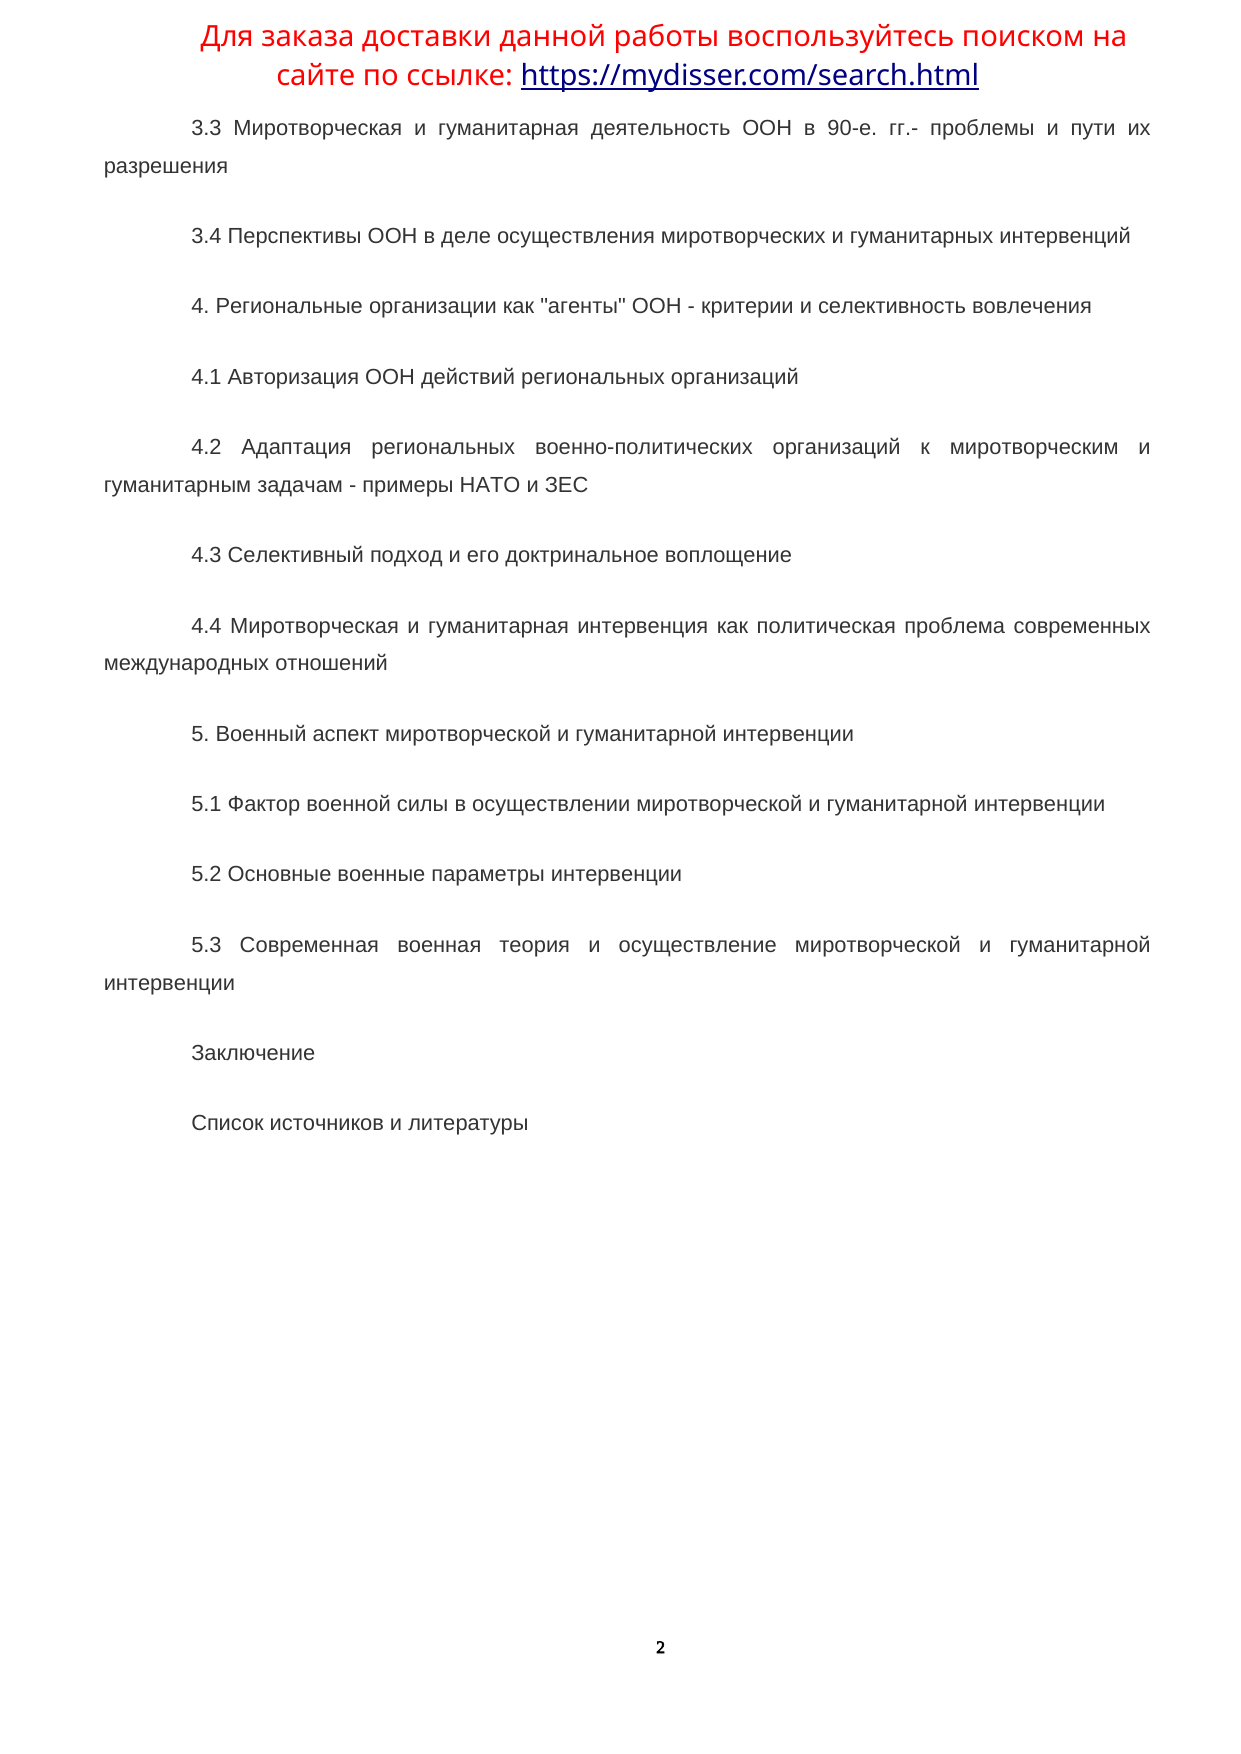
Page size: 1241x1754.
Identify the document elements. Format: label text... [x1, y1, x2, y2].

text 4.3 Селективный подход и его доктринальное воплощение [103, 542, 1152, 567]
text 5.2 Основные военные параметры интервенции [103, 861, 1152, 886]
text Список источников и литературы [103, 1110, 1152, 1135]
text 4.4 Миротворческая и гуманитарная интервенция как политическая проблема современных международных отношений [103, 612, 1152, 676]
text 5.1 Фактор военной силы в осуществлении миротворческой и гуманитарной интервенции [103, 791, 1152, 816]
text 5. Военный аспект миротворческой и гуманитарной интервенции [103, 721, 1152, 746]
text 5.3 Современная военная теория и осуществление миротворческой и гуманитарной интервенции [103, 932, 1152, 994]
text 4.1 Авторизация ООН действий региональных организаций [103, 364, 1152, 389]
text 3.3 Миротворческая и гуманитарная деятельность ООН в 90-е. гг.- проблемы и пути их разрешения [103, 115, 1152, 178]
text 4.2 Адаптация региональных военно-политических организаций к миротворческим и гуманитарным задачам - примеры НАТО и ЗЕС [103, 434, 1152, 497]
text Заключение [103, 1040, 1152, 1065]
text 3.4 Перспективы ООН в деле осуществления миротворческих и гуманитарных интервенций [103, 223, 1152, 248]
text 4. Региональные организации как "агенты" ООН - критерии и селективность вовлечения [103, 293, 1152, 319]
